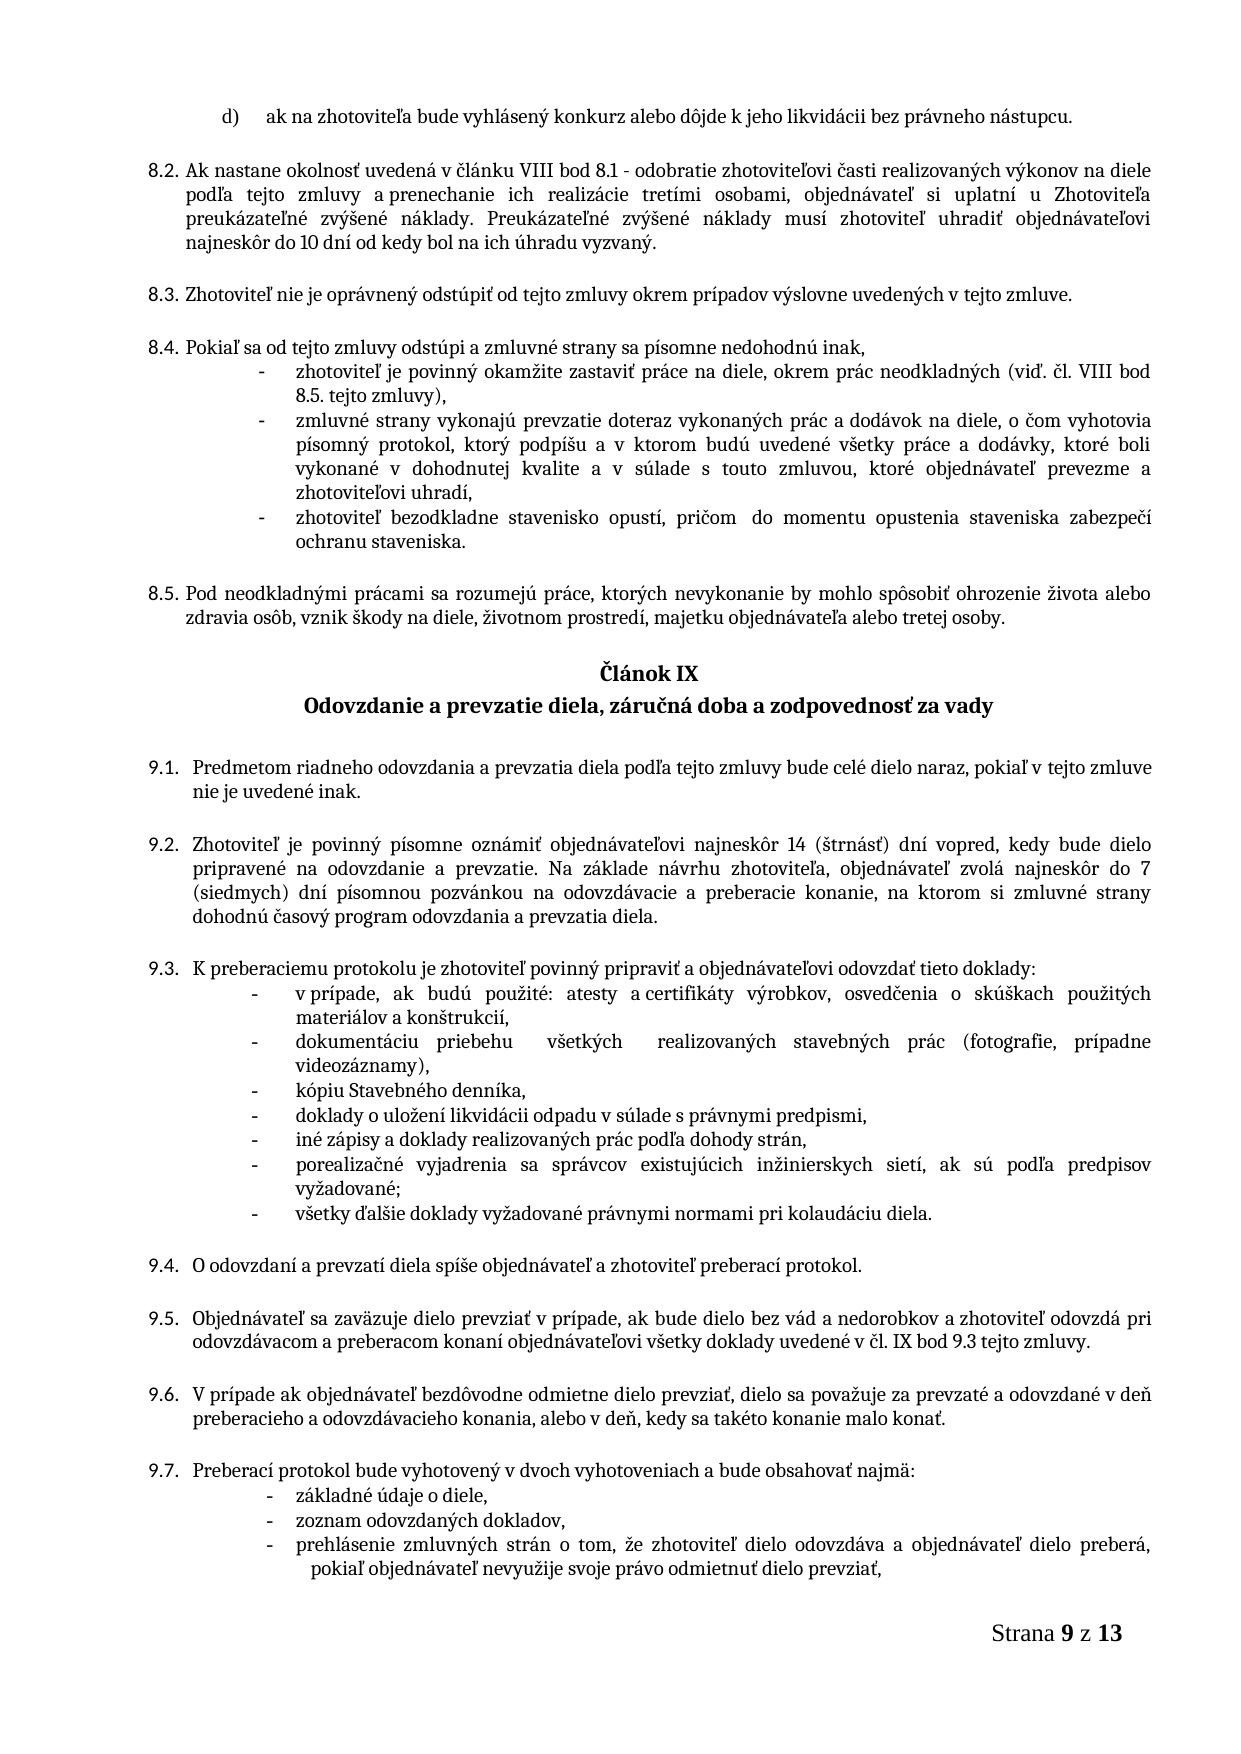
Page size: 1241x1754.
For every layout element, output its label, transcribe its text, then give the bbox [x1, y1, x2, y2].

list Zhotoviteľ nie je oprávnený odstúpiť od tejto zmluvy okrem prípadov výslovne uvedených v tejto zmluve. [148, 281, 1152, 307]
list všetky ďalšie doklady vyžadované právnymi normami pri kolaudáciu diela. [251, 1201, 1152, 1225]
text Článok IX [148, 661, 1150, 687]
list Ak nastane okolnosť uvedená v článku VIII bod 8.1 - odobratie zhotoviteľovi časti realizovaných výkonov na diele podľa tejto zmluvy a prenechanie ich realizácie tretími osobami, objednávateľ si uplatní u Zhotoviteľa preukázateľné zvýšené náklady. Preukázateľné zvýšené náklady musí zhotoviteľ uhradiť objednávateľovi najneskôr do 10 dní od kedy bol na ich úhradu vyzvaný. [148, 157, 1152, 254]
list doklady o uložení likvidácii odpadu v súlade s právnymi predpismi, [251, 1103, 1152, 1127]
list prehlásenie zmluvných strán o tom, že zhotoviteľ dielo odovzdáva a objednávateľ dielo preberá, pokiaľ objednávateľ nevyužije svoje právo odmietnuť dielo prevziať, [266, 1532, 1152, 1581]
list ak na zhotoviteľa bude vyhlásený konkurz alebo dôjde k jeho likvidácii bez právneho nástupcu. [222, 104, 1152, 129]
list zoznam odovzdaných dokladov, [266, 1507, 1152, 1532]
list základné údaje o diele, [266, 1483, 1152, 1507]
list dokumentáciu priebehu všetkých realizovaných stavebných prác (fotografie, prípadne videozáznamy), [251, 1029, 1152, 1078]
list K preberaciemu protokolu je zhotoviteľ povinný pripraviť a objednávateľovi odovzdať tieto doklady: [148, 955, 1152, 981]
list Zhotoviteľ je povinný písomne oznámiť objednávateľovi najneskôr 14 (štrnásť) dní vopred, kedy bude dielo pripravené na odovzdanie a prevzatie. Na základe návrhu zhotoviteľa, objednávateľ zvolá najneskôr do 7 (siedmych) dní písomnou pozvánkou na odovzdávacie a preberacie konanie, na ktorom si zmluvné strany dohodnú časový program odovzdania a prevzatia diela. [148, 831, 1152, 928]
list O odovzdaní a prevzatí diela spíše objednávateľ a zhotoviteľ preberací protokol. [148, 1252, 1152, 1278]
list v prípade, ak budú použité: atesty a certifikáty výrobkov, osvedčenia o skúškach použitých materiálov a konštrukcií, [251, 981, 1152, 1029]
list zhotoviteľ je povinný okamžite zastaviť práce na diele, okrem prác neodkladných (viď. čl. VIII bod 8.5. tejto zmluvy), [258, 359, 1152, 408]
list kópiu Stavebného denníka, [251, 1078, 1152, 1103]
list iné zápisy a doklady realizovaných prác podľa dohody strán, [251, 1127, 1152, 1152]
list porealizačné vyjadrenia sa správcov existujúcich inžinierskych sietí, ak sú podľa predpisov vyžadované; [251, 1152, 1152, 1201]
list V prípade ak objednávateľ bezdôvodne odmietne dielo prevziať, dielo sa považuje za prevzaté a odovzdané v deň preberacieho a odovzdávacieho konania, alebo v deň, kedy sa takéto konanie malo konať. [148, 1381, 1152, 1430]
list Objednávateľ sa zaväzuje dielo prevziať v prípade, ak bude dielo bez vád a nedorobkov a zhotoviteľ odovzdá pri odovzdávacom a preberacom konaní objednávateľovi všetky doklady uvedené v čl. IX bod 9.3 tejto zmluvy. [148, 1305, 1152, 1354]
list zmluvné strany vykonajú prevzatie doteraz vykonaných prác a dodávok na diele, o čom vyhotovia písomný protokol, ktorý podpíšu a v ktorom budú uvedené všetky práce a dodávky, ktoré boli vykonané v dohodnutej kvalite a v súlade s touto zmluvou, ktoré objednávateľ prevezme a zhotoviteľovi uhradí, [258, 408, 1152, 505]
list Pokiaľ sa od tejto zmluvy odstúpi a zmluvné strany sa písomne nedohodnú inak, [148, 334, 1152, 359]
list Preberací protokol bude vyhotovený v dvoch vyhotoveniach a bude obsahovať najmä: [148, 1457, 1152, 1483]
list Pod neodkladnými prácami sa rozumejú práce, ktorých nevykonanie by mohlo spôsobiť ohrozenie života alebo zdravia osôb, vznik škody na diele, životnom prostredí, majetku objednávateľa alebo tretej osoby. [148, 580, 1152, 630]
text Odovzdanie a prevzatie diela, záručná doba a zodpovednosť za vady [148, 693, 1150, 719]
list Predmetom riadneho odovzdania a prevzatia diela podľa tejto zmluvy bude celé dielo naraz, pokiaľ v tejto zmluve nie je uvedené inak. [148, 754, 1152, 804]
list zhotoviteľ bezodkladne stavenisko opustí, pričom do momentu opustenia staveniska zabezpečí ochranu staveniska. [258, 505, 1152, 553]
